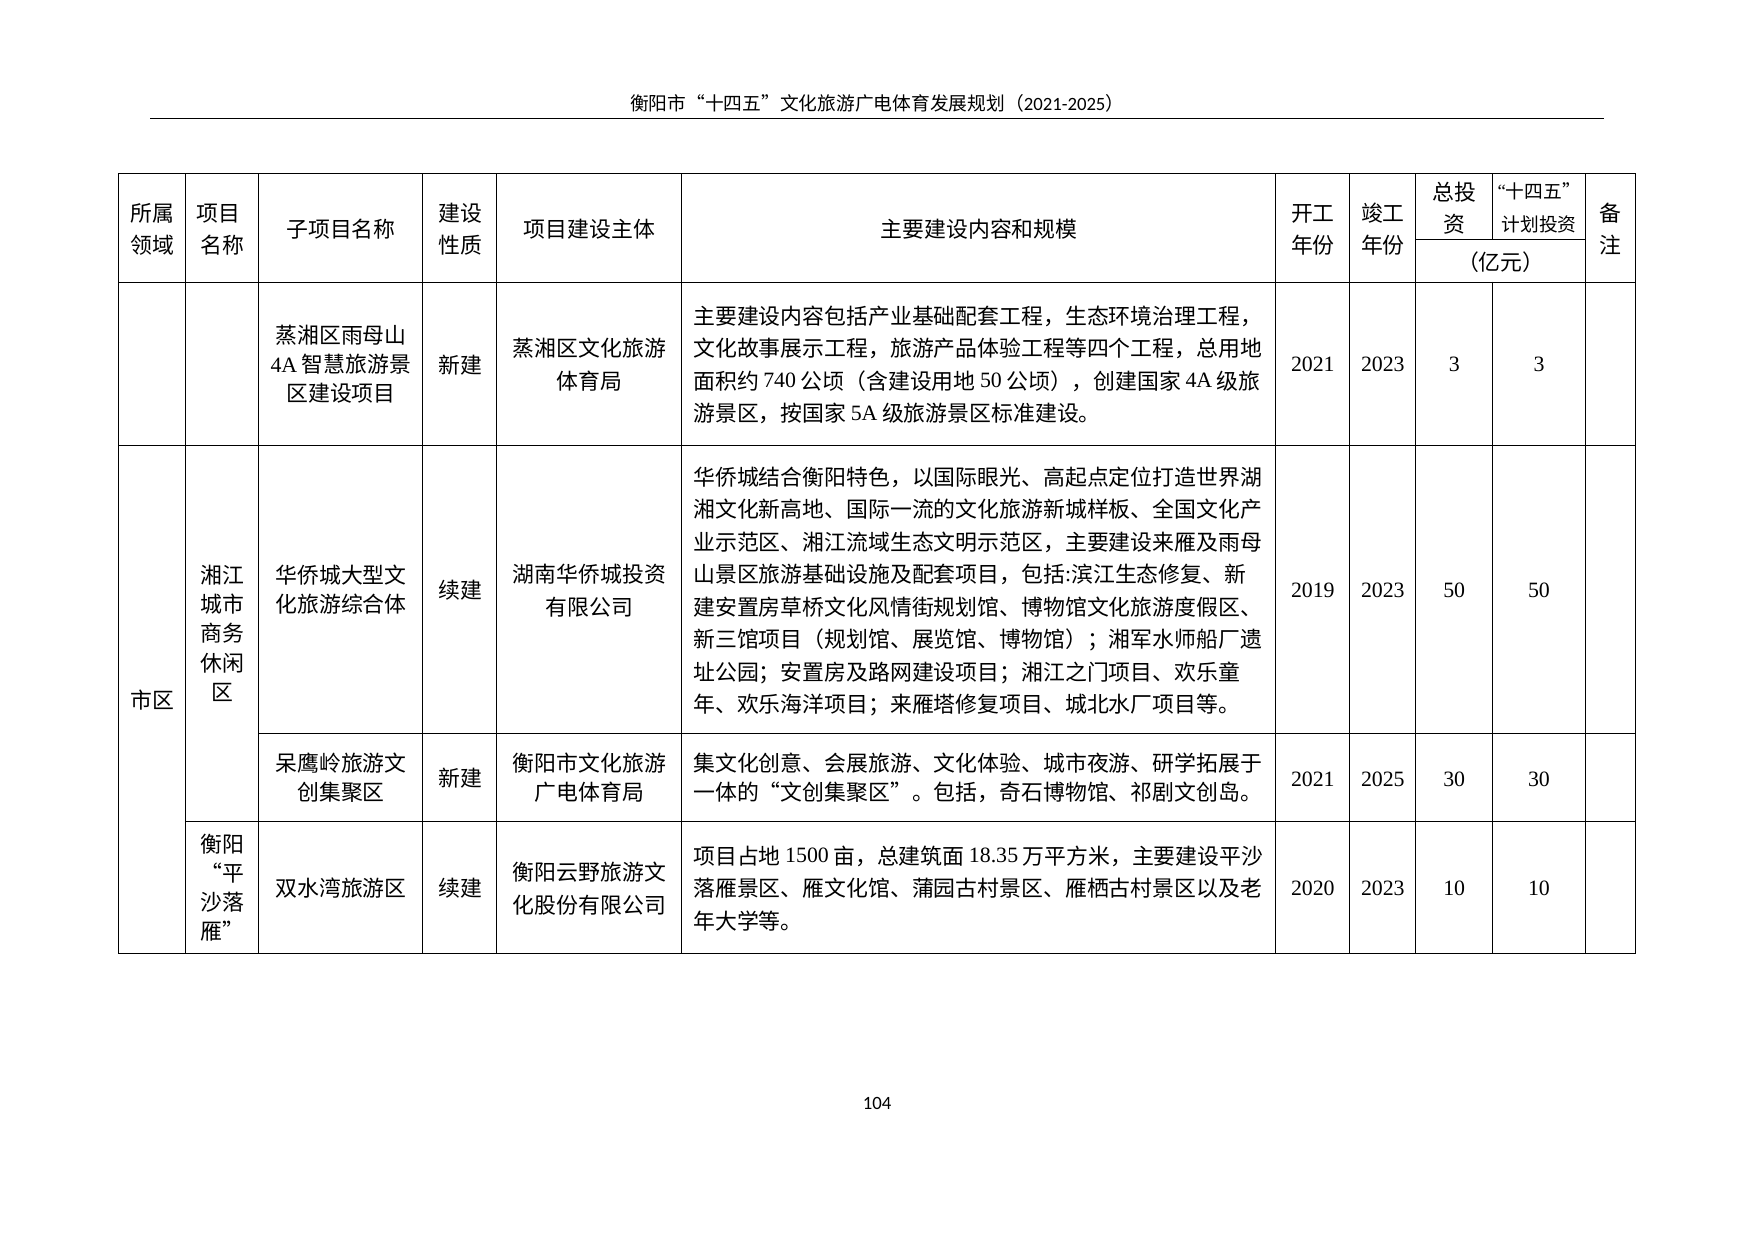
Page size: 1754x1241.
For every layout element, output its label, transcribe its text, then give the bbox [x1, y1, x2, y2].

table_cell 2019 [1276, 446, 1349, 733]
table_header 开工 年份 [1276, 174, 1349, 282]
table_cell [1586, 283, 1635, 444]
table_cell 衡阳“平沙落雁” [186, 822, 258, 953]
table_cell 2023 [1350, 446, 1415, 733]
table_cell [1586, 822, 1635, 953]
table_cell 2025 [1350, 734, 1415, 821]
table_cell 新建 [423, 283, 496, 444]
table_cell 10 [1416, 822, 1492, 953]
table_cell 30 [1493, 734, 1585, 821]
table_header 主要建设内容和规模 [682, 174, 1275, 282]
table_header 项目 名称 [186, 174, 258, 282]
table_header “十四五”计划投资 [1493, 174, 1585, 239]
table_cell 2021 [1276, 283, 1349, 444]
table_header 建设 性质 [423, 174, 496, 282]
table_cell 蒸湘区文化旅游体育局 [497, 283, 681, 444]
table_header 子项目名称 [259, 174, 422, 282]
table_cell [1586, 734, 1635, 821]
table_cell 3 [1416, 283, 1492, 444]
table_cell 华侨城结合衡阳特色，以国际眼光、高起点定位打造世界湖湘文化新高地、国际一流的文化旅游新城样板、全国文化产业示范区、湘江流域生态文明示范区，主要建设来雁及雨母山景区旅游基础设施及配套项目，包括:滨江生态修复、新建安置房草桥文化风情街规划馆、博物馆文化旅游度假区、新三馆项目（规划馆、展览馆、博物馆）；湘军水师船厂遗址公园；安置房及路网建设项目；湘江之门项目、欢乐童年、欢乐海洋项目；来雁塔修复项目、城北水厂项目等。 [682, 446, 1275, 733]
table_cell 市区 [119, 446, 185, 953]
table_header 项目建设主体 [497, 174, 681, 282]
table_header 总投资 [1416, 174, 1492, 239]
table_cell 双水湾旅游区 [259, 822, 422, 953]
table_cell 新建 [423, 734, 496, 821]
table_cell 10 [1493, 822, 1585, 953]
table_cell 华侨城大型文化旅游综合体 [259, 446, 422, 733]
table_cell 呆鹰岭旅游文创集聚区 [259, 734, 422, 821]
table_cell 2023 [1350, 822, 1415, 953]
table_cell 续建 [423, 822, 496, 953]
table_cell 蒸湘区雨母山4A智慧旅游景区建设项目 [259, 283, 422, 444]
table_cell 衡阳云野旅游文化股份有限公司 [497, 822, 681, 953]
table_header 备注 [1586, 174, 1635, 282]
table_cell 50 [1493, 446, 1585, 733]
table_cell 2020 [1276, 822, 1349, 953]
table_header 竣工 年份 [1350, 174, 1415, 282]
table_cell 2023 [1350, 283, 1415, 444]
table_cell 3 [1493, 283, 1585, 444]
table_cell 集文化创意、会展旅游、文化体验、城市夜游、研学拓展于一体的“文创集聚区”。包括，奇石博物馆、祁剧文创岛。 [682, 734, 1275, 821]
table_cell 主要建设内容包括产业基础配套工程，生态环境治理工程，文化故事展示工程，旅游产品体验工程等四个工程，总用地面积约740公顷（含建设用地50公顷），创建国家4A级旅游景区，按国家5A级旅游景区标准建设。 [682, 283, 1275, 444]
table_cell （亿元） [1416, 240, 1585, 282]
table_cell 续建 [423, 446, 496, 733]
table_cell [1586, 446, 1635, 733]
table_cell 2021 [1276, 734, 1349, 821]
table_cell 湘江城市商务休闲区 [186, 446, 258, 821]
table_cell 50 [1416, 446, 1492, 733]
table_cell 衡阳市文化旅游广电体育局 [497, 734, 681, 821]
table_cell 项目占地1500亩，总建筑面18.35万平方米，主要建设平沙落雁景区、雁文化馆、蒲园古村景区、雁栖古村景区以及老年大学等。 [682, 822, 1275, 953]
table_cell 30 [1416, 734, 1492, 821]
table_header 所属领域 [119, 174, 185, 282]
table_cell 湖南华侨城投资有限公司 [497, 446, 681, 733]
